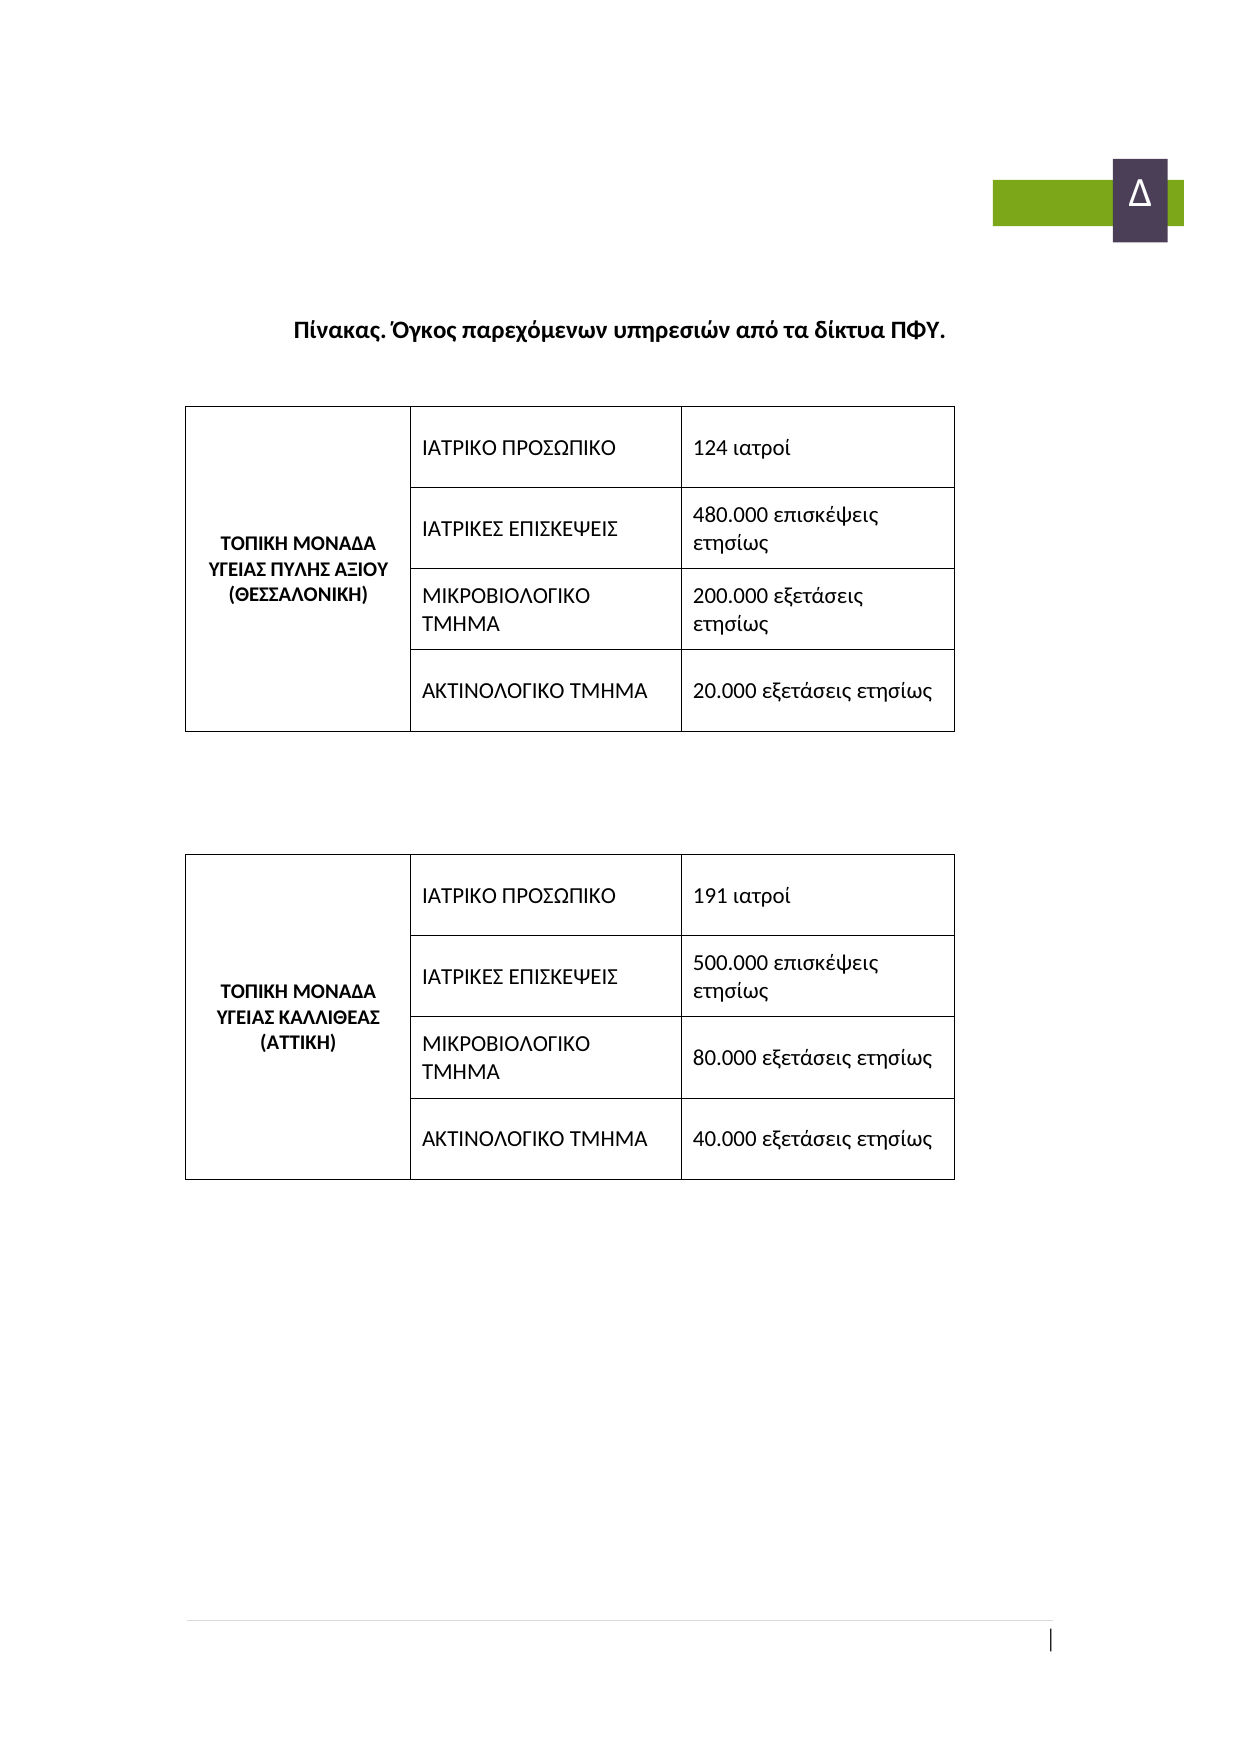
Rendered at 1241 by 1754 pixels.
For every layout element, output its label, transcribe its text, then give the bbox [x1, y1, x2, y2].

table_cell 20.000 εξετάσεις ετησίως [682, 650, 954, 731]
table_cell 200.000 εξετάσεις ετησίως [682, 569, 954, 649]
table_cell ΜΙΚΡΟΒΙΟΛΟΓΙΚΟ ΤΜΗΜΑ [411, 1017, 681, 1097]
table_cell 500.000 επισκέψεις ετησίως [682, 936, 954, 1016]
table_header ΤΟΠΙΚΗ ΜΟΝΑΔΑ ΥΓΕΙΑΣ ΠΥΛΗΣ ΑΞΙΟΥ (ΘΕΣΣΑΛΟΝΙΚΗ) [186, 407, 410, 731]
table_cell 480.000 επισκέψεις ετησίως [682, 488, 954, 568]
table_header 124 ιατροί [682, 407, 954, 487]
table_cell 40.000 εξετάσεις ετησίως [682, 1099, 954, 1179]
table_cell ΙΑΤΡΙΚΕΣ ΕΠΙΣΚΕΨΕΙΣ [411, 936, 681, 1016]
table_cell ΙΑΤΡΙΚΕΣ ΕΠΙΣΚΕΨΕΙΣ [411, 488, 681, 568]
table_cell ΑΚΤΙΝΟΛΟΓΙΚΟ ΤΜΗΜΑ [411, 650, 681, 731]
table_cell ΜΙΚΡΟΒΙΟΛΟΓΙΚΟ ΤΜΗΜΑ [411, 569, 681, 649]
table_header ΤΟΠΙΚΗ ΜΟΝΑΔΑ ΥΓΕΙΑΣ ΚΑΛΛΙΘΕΑΣ (ΑΤΤΙΚΗ) [186, 855, 410, 1179]
table_cell 80.000 εξετάσεις ετησίως [682, 1017, 954, 1097]
table_header 191 ιατροί [682, 855, 954, 935]
table_header ΙΑΤΡΙΚΟ ΠΡΟΣΩΠΙΚΟ [411, 855, 681, 935]
table_header ΙΑΤΡΙΚΟ ΠΡΟΣΩΠΙΚΟ [411, 407, 681, 487]
text Πίνακας. Όγκος παρεχόμενων υπηρεσιών από τα δίκτυα ΠΦΥ. [187, 314, 1053, 344]
table_cell ΑΚΤΙΝΟΛΟΓΙΚΟ ΤΜΗΜΑ [411, 1099, 681, 1179]
